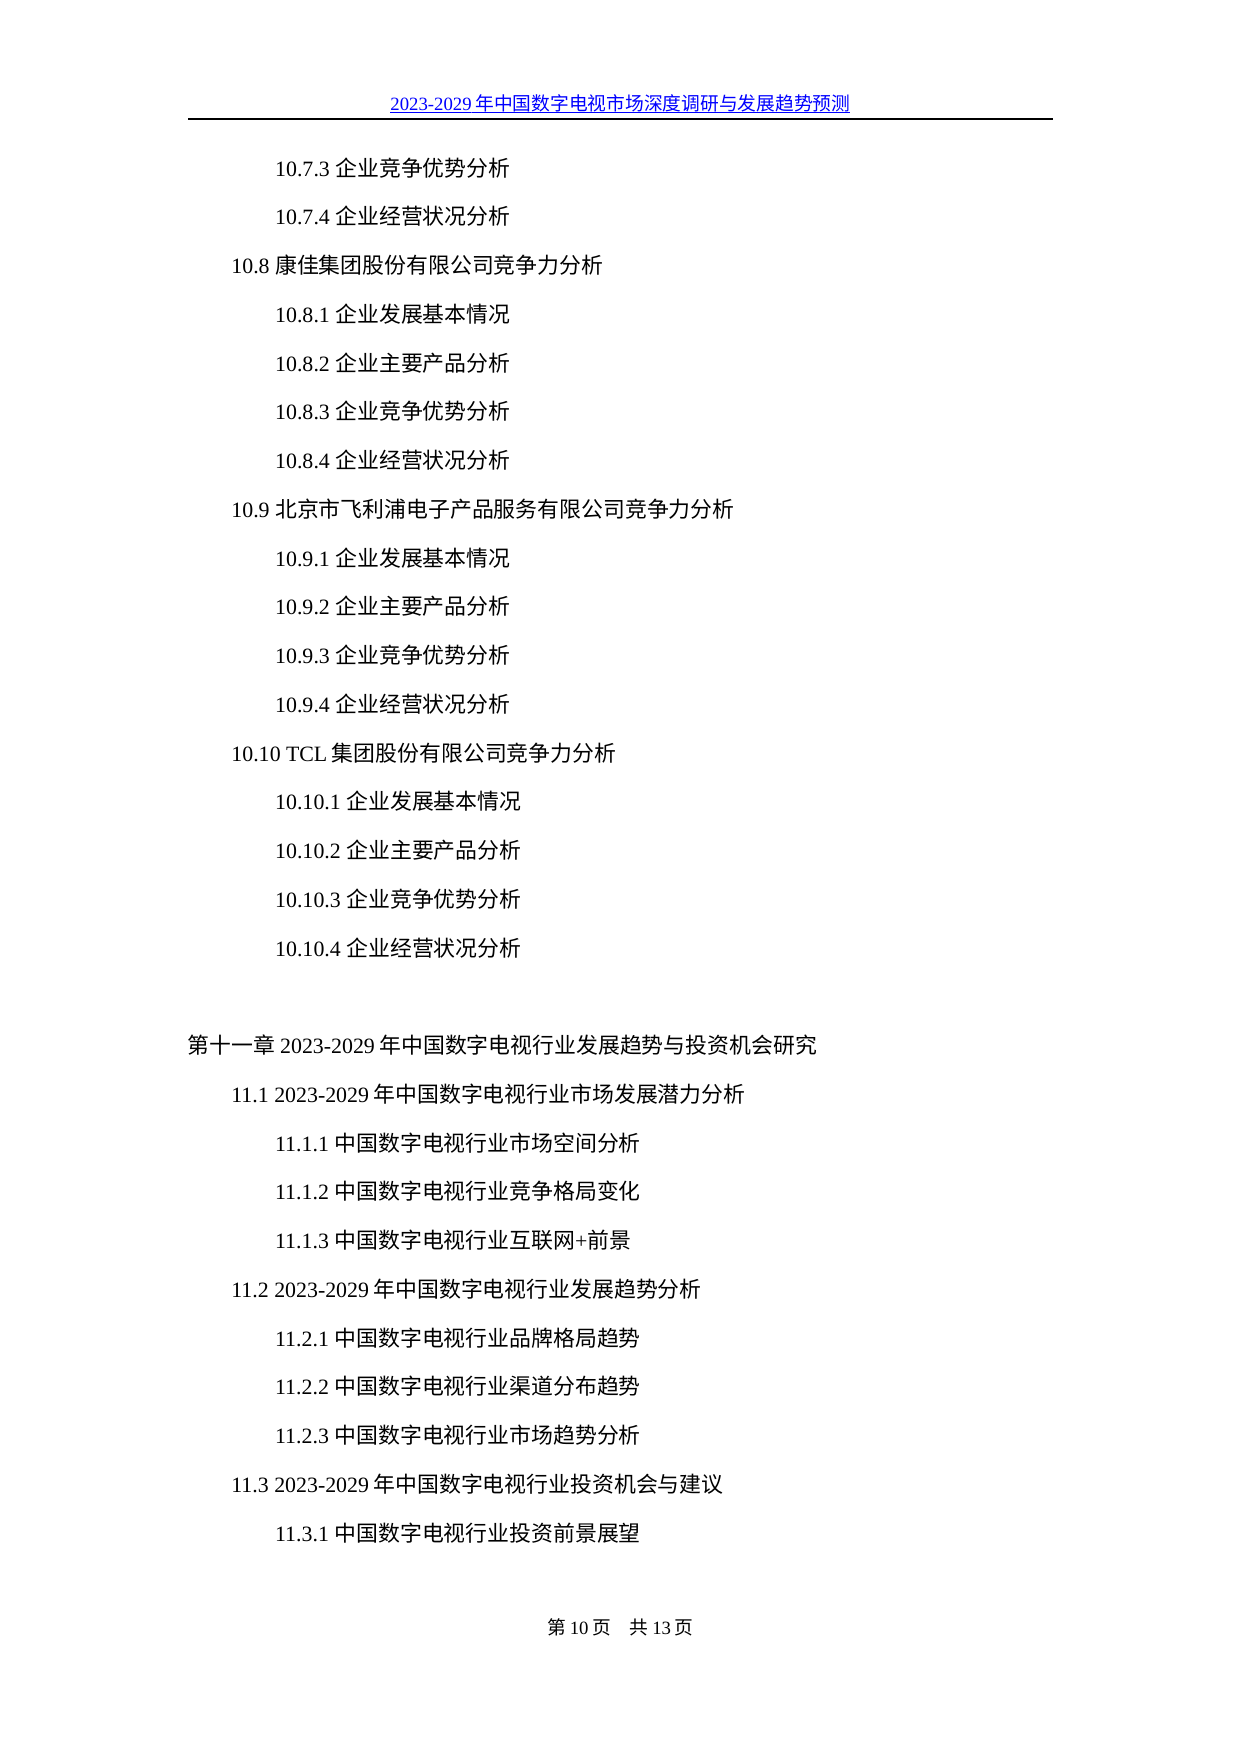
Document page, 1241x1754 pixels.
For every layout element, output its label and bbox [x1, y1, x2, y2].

text [187, 150, 1053, 1548]
